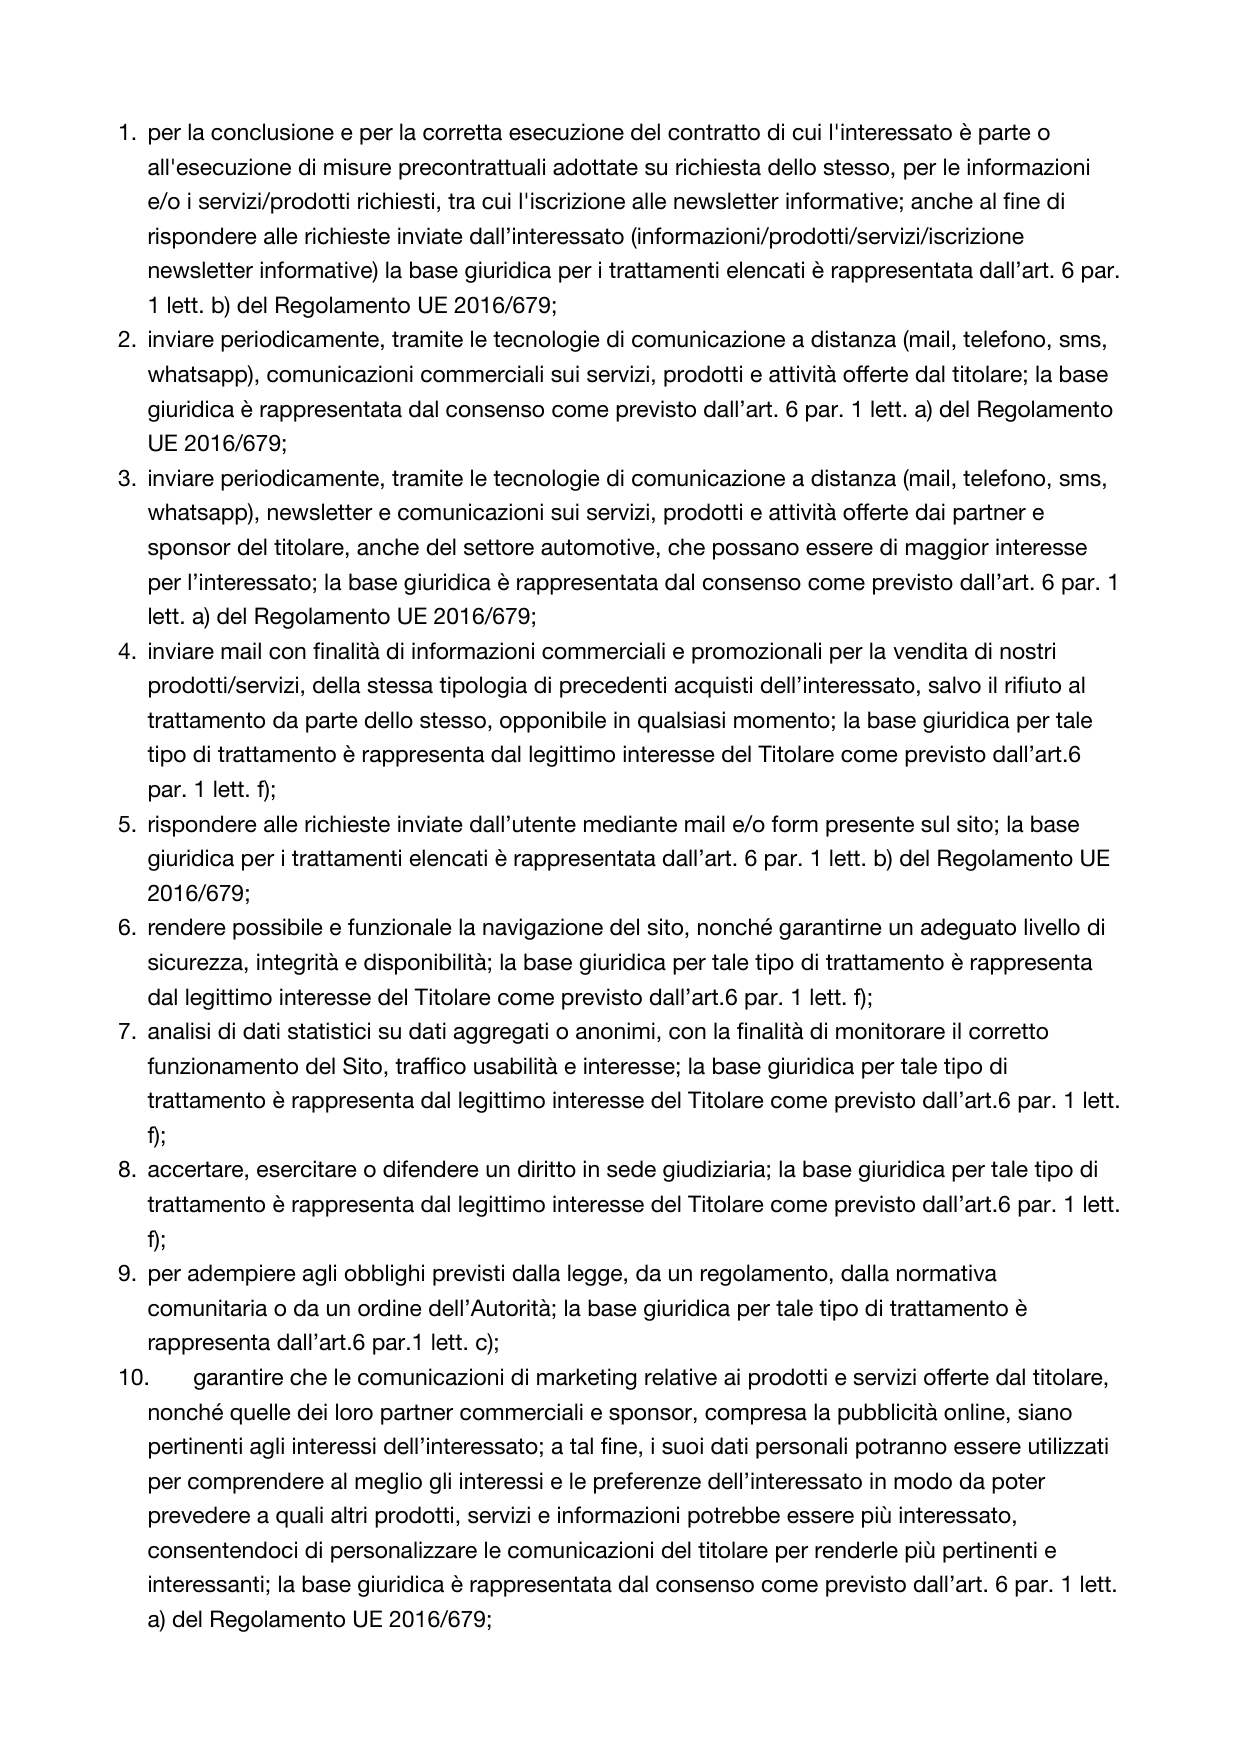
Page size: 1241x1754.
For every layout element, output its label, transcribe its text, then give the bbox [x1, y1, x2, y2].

list per la conclusione e per la corretta esecuzione del contratto di cui l'interessato è parte o all'esecuzione di misure precontrattuali adottate su richiesta dello stesso, per le informazioni e/o i servizi/prodotti richiesti, tra cui l'iscrizione alle newsletter informative; anche al fine di rispondere alle richieste inviate dall’interessato (informazioni/prodotti/servizi/iscrizione newsletter informative) la base giuridica per i trattamenti elencati è rappresentata dall’art. 6 par. 1 lett. b) del Regolamento UE 2016/679; [118, 118, 1122, 320]
list garantire che le comunicazioni di marketing relative ai prodotti e servizi offerte dal titolare, nonché quelle dei loro partner commerciali e sponsor, compresa la pubblicità online, siano pertinenti agli interessi dell’interessato; a tal fine, i suoi dati personali potranno essere utilizzati per comprendere al meglio gli interessi e le preferenze dell’interessato in modo da poter prevedere a quali altri prodotti, servizi e informazioni potrebbe essere più interessato, consentendoci di personalizzare le comunicazioni del titolare per renderle più pertinenti e interessanti; la base giuridica è rappresentata dal consenso come previsto dall’art. 6 par. 1 lett. a) del Regolamento UE 2016/679; [118, 1363, 1122, 1634]
list accertare, esercitare o difendere un diritto in sede giudiziaria; la base giuridica per tale tipo di trattamento è rappresenta dal legittimo interesse del Titolare come previsto dall’art.6 par. 1 lett. f); [118, 1156, 1122, 1254]
list analisi di dati statistici su dati aggregati o anonimi, con la finalità di monitorare il corretto funzionamento del Sito, traffico usabilità e interesse; la base giuridica per tale tipo di trattamento è rappresenta dal legittimo interesse del Titolare come previsto dall’art.6 par. 1 lett. f); [118, 1017, 1122, 1150]
list inviare periodicamente, tramite le tecnologie di comunicazione a distanza (mail, telefono, sms, whatsapp), newsletter e comunicazioni sui servizi, prodotti e attività offerte dai partner e sponsor del titolare, anche del settore automotive, che possano essere di maggior interesse per l’interessato; la base giuridica è rappresentata dal consenso come previsto dall’art. 6 par. 1 lett. a) del Regolamento UE 2016/679; [118, 464, 1122, 631]
list inviare periodicamente, tramite le tecnologie di comunicazione a distanza (mail, telefono, sms, whatsapp), comunicazioni commerciali sui servizi, prodotti e attività offerte dal titolare; la base giuridica è rappresentata dal consenso come previsto dall’art. 6 par. 1 lett. a) del Regolamento UE 2016/679; [118, 326, 1122, 458]
list per adempiere agli obblighi previsti dalla legge, da un regolamento, dalla normativa comunitaria o da un ordine dell’Autorità; la base giuridica per tale tipo di trattamento è rappresenta dall’art.6 par.1 lett. c); [118, 1259, 1122, 1357]
list rispondere alle richieste inviate dall’utente mediante mail e/o form presente sul sito; la base giuridica per i trattamenti elencati è rappresentata dall’art. 6 par. 1 lett. b) del Regolamento UE 2016/679; [118, 810, 1122, 908]
list rendere possibile e funzionale la navigazione del sito, nonché garantirne un adeguato livello di sicurezza, integrità e disponibilità; la base giuridica per tale tipo di trattamento è rappresenta dal legittimo interesse del Titolare come previsto dall’art.6 par. 1 lett. f); [118, 913, 1122, 1012]
list inviare mail con finalità di informazioni commerciali e promozionali per la vendita di nostri prodotti/servizi, della stessa tipologia di precedenti acquisti dell’interessato, salvo il rifiuto al trattamento da parte dello stesso, opponibile in qualsiasi momento; la base giuridica per tale tipo di trattamento è rappresenta dal legittimo interesse del Titolare come previsto dall’art.6 par. 1 lett. f); [118, 637, 1122, 804]
